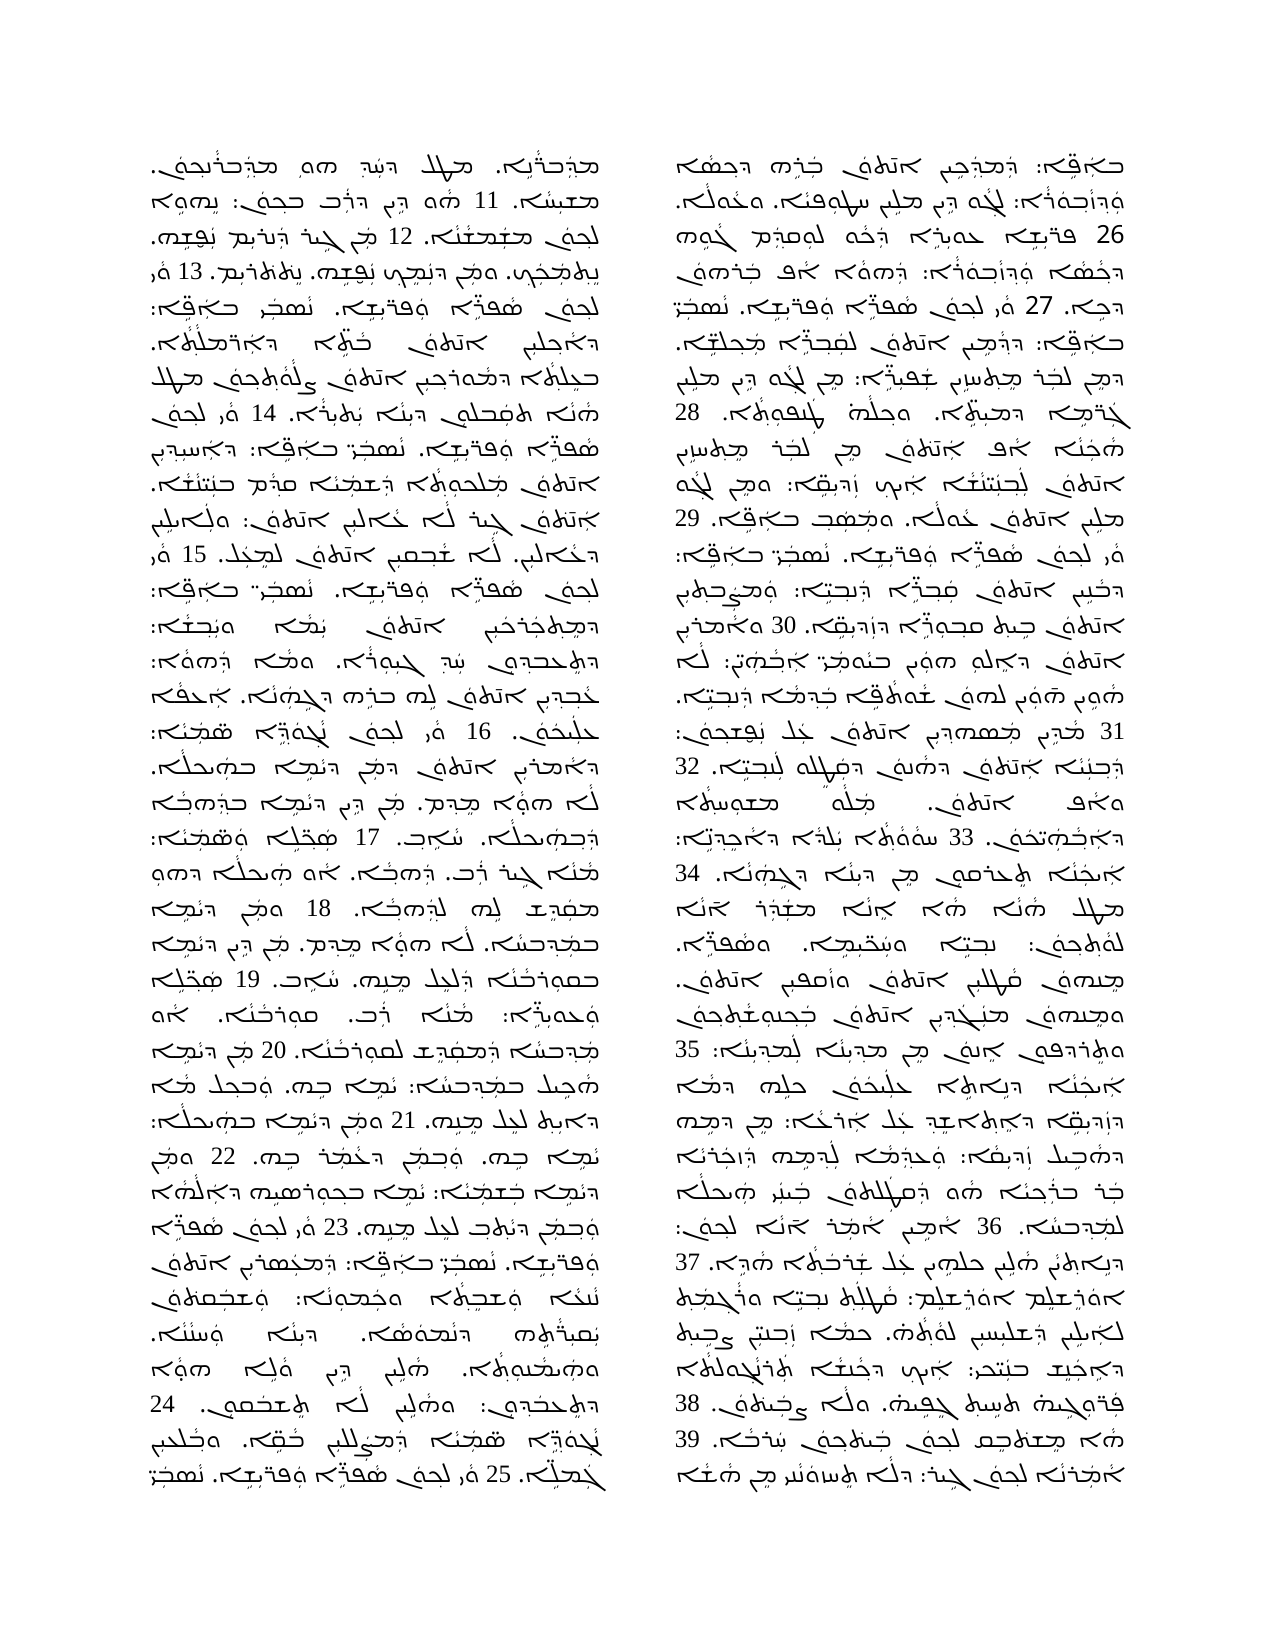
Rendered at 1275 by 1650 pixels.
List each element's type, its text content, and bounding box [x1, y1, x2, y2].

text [675, 150, 1125, 1494]
